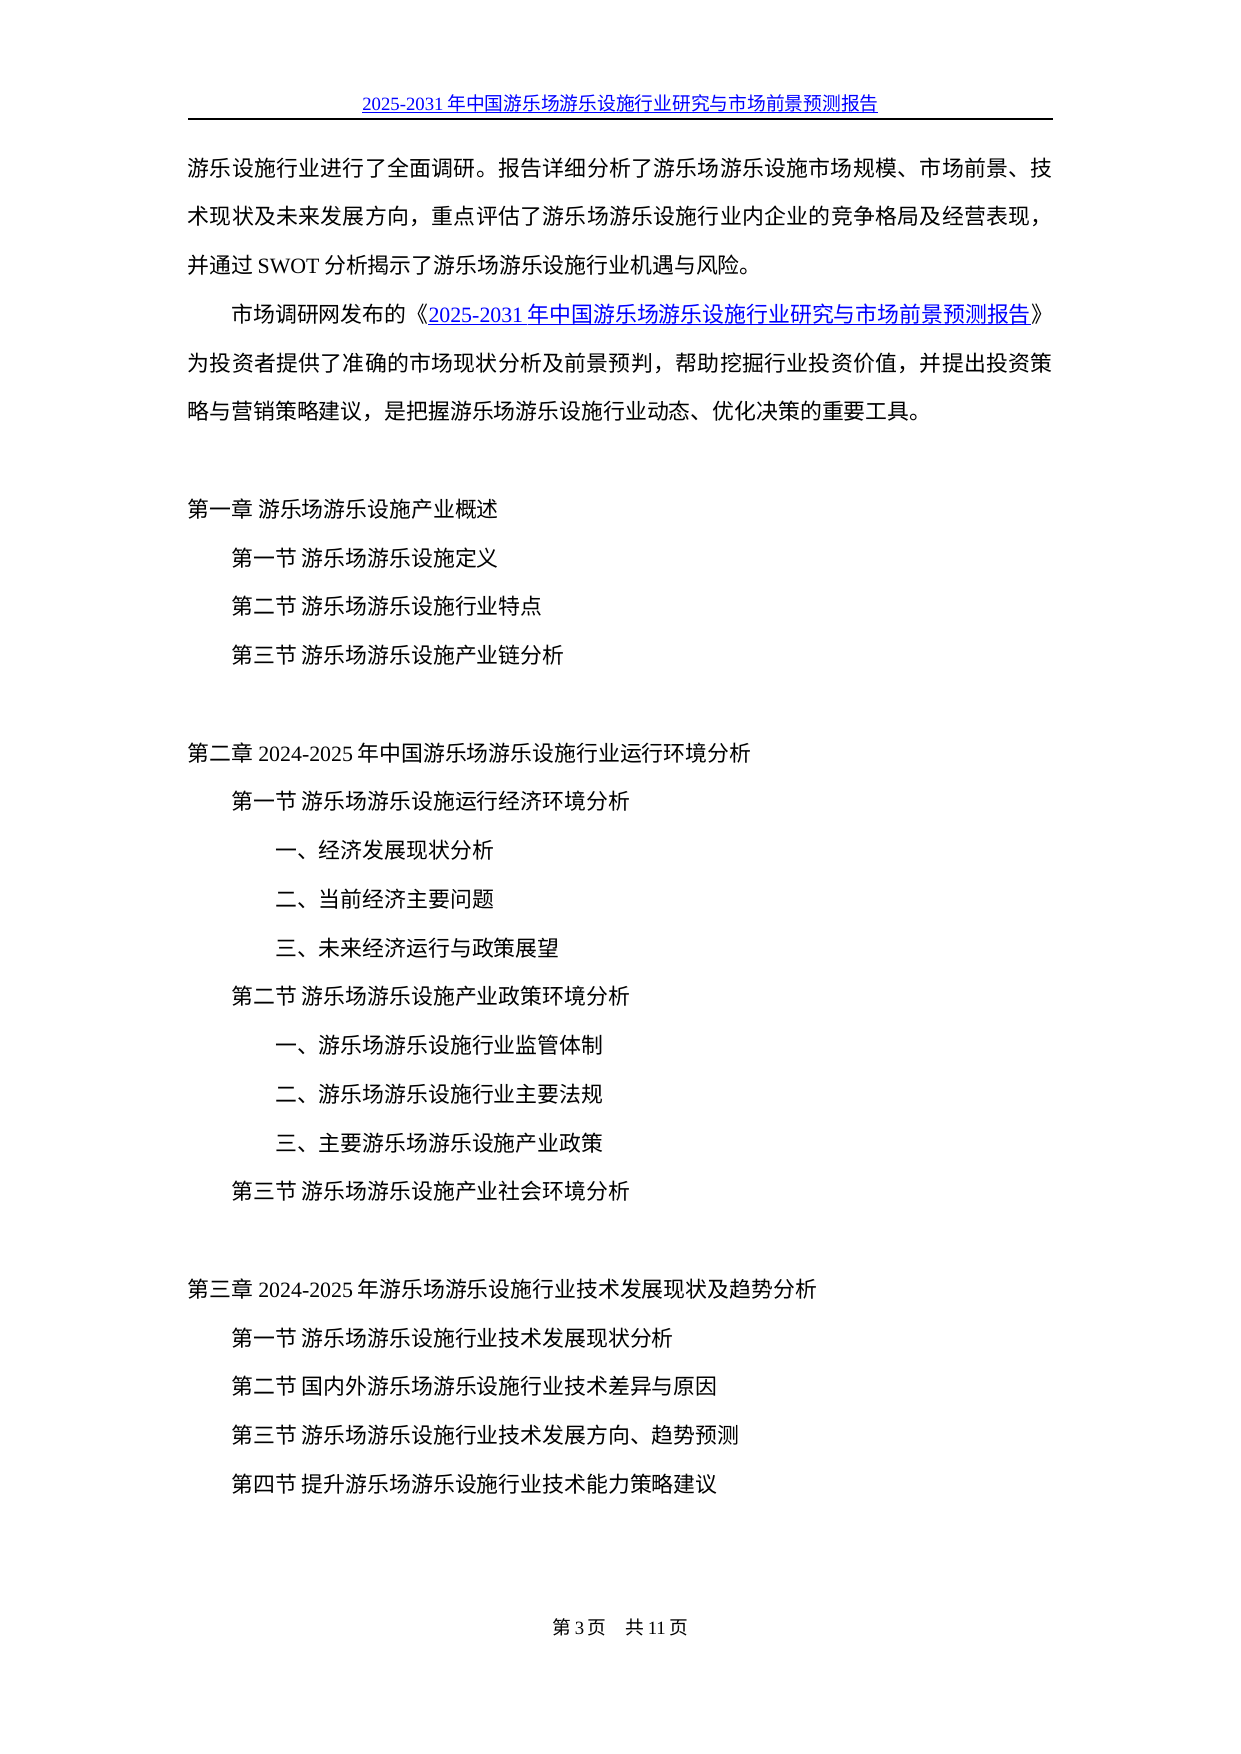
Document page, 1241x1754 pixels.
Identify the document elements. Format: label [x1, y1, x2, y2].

text [187, 150, 1053, 1499]
